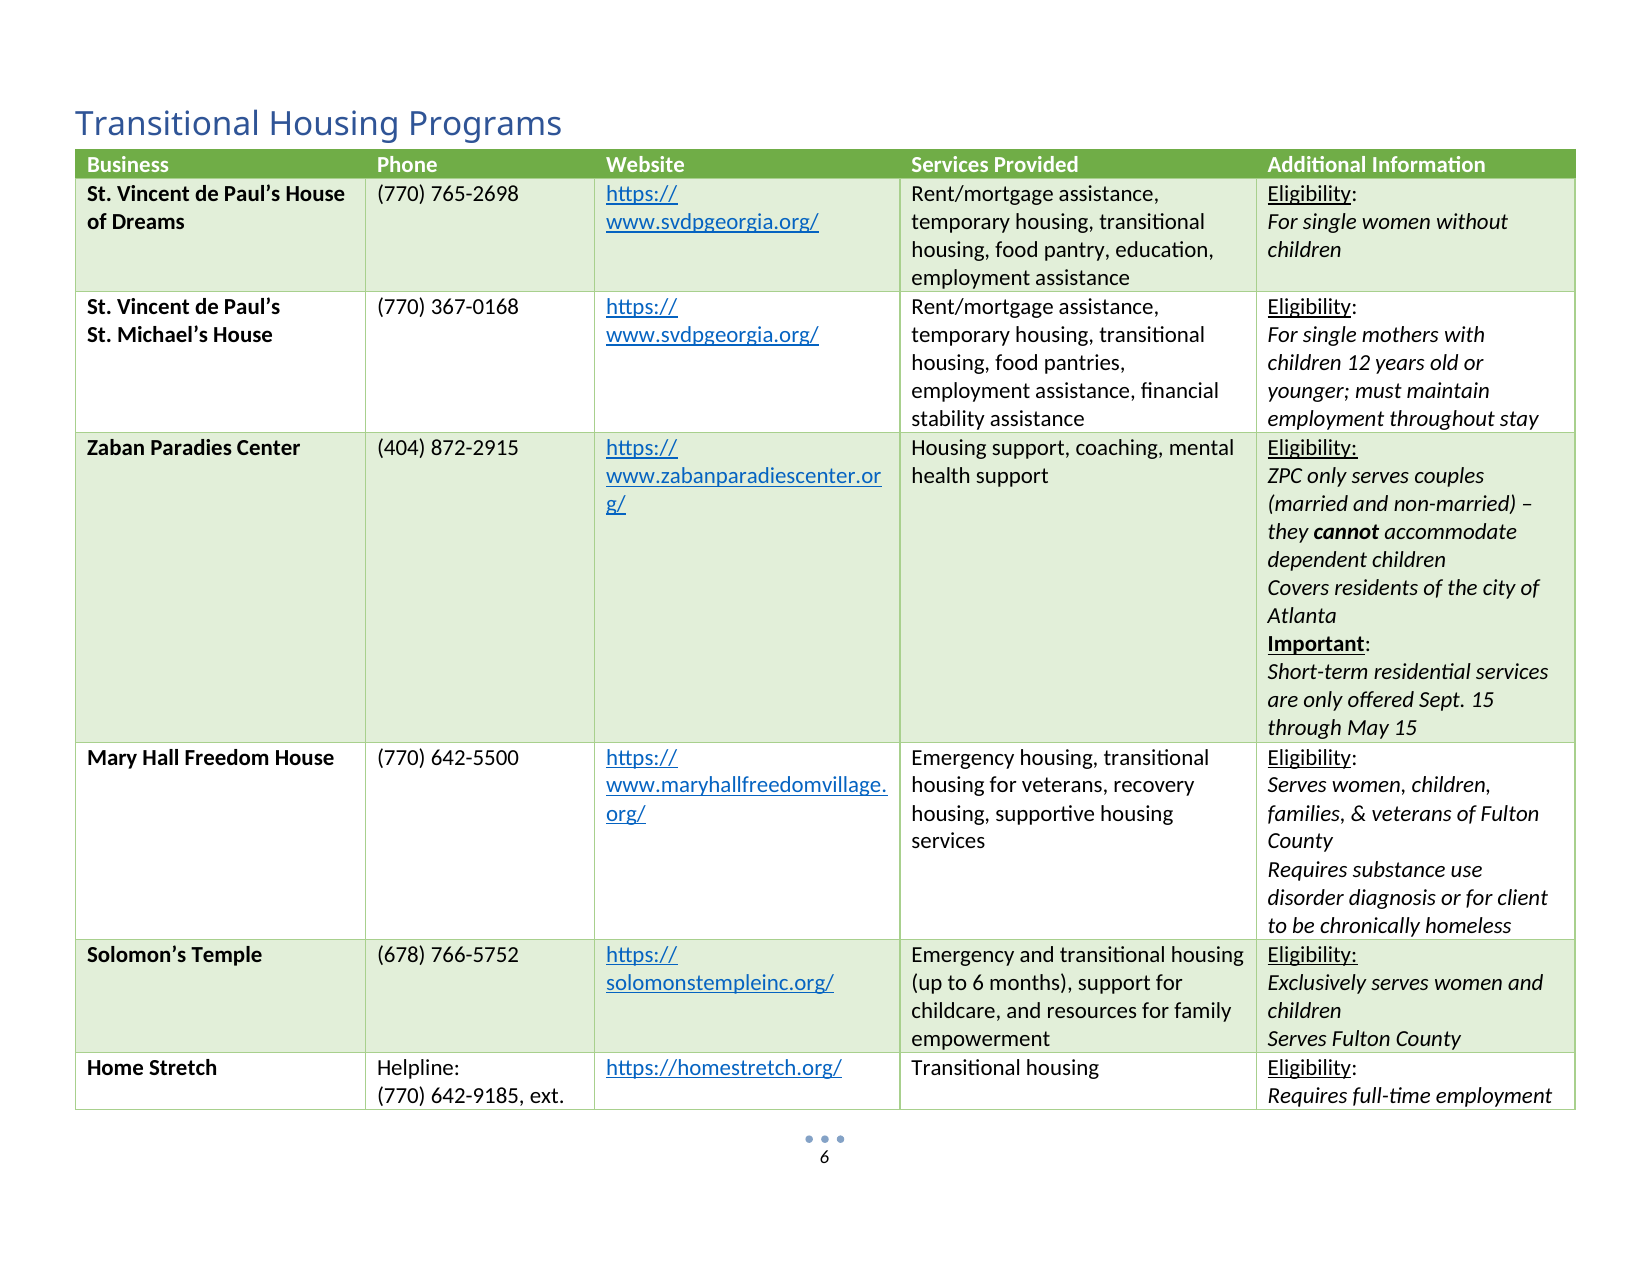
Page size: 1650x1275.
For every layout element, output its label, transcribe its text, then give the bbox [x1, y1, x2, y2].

table_cell Eligibility: Serves women, children, families, & veterans of Fulton County Requires substance use disorder diagnosis or for client to be chronically homeless [1257, 743, 1574, 939]
table_cell Mary Hall Freedom House [76, 743, 365, 939]
table_header Services Provided [901, 150, 1256, 178]
table_cell Home Stretch [76, 1053, 365, 1109]
table_cell Rent/mortgage assistance, temporary housing, transitional housing, food pantry, education, employment assistance [901, 179, 1256, 291]
table_cell (770) 765-2698 [366, 179, 594, 291]
table_cell (770) 642-5500 [366, 743, 594, 939]
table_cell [901, 1053, 1256, 1109]
table_cell https://www.svdpgeorgia.org/ [595, 292, 899, 432]
table_cell Eligibility: For single women without children [1257, 179, 1574, 291]
table_cell https://solomonstempleinc.org/ [595, 940, 899, 1052]
table_header Phone [366, 150, 594, 178]
table_cell Emergency housing, transitional housing for veterans, recovery housing, supportive housing services [901, 743, 1256, 939]
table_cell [366, 1053, 594, 1109]
table_cell Zaban Paradies Center [76, 433, 365, 742]
table_header Additional Information [1257, 150, 1574, 178]
table_cell Rent/mortgage assistance, temporary housing, transitional housing, food pantries, employment assistance, financial stability assistance [901, 292, 1256, 432]
table_cell (404) 872-2915 [366, 433, 594, 742]
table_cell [1257, 1053, 1574, 1109]
table_cell St. Vincent de Paul’s St. Michael’s House [76, 292, 365, 432]
table_cell Solomon’s Temple [76, 940, 365, 1052]
table_cell https://www.svdpgeorgia.org/ [595, 179, 899, 291]
table_header Business [76, 150, 365, 178]
table_cell Eligibility: Exclusively serves women and children Serves Fulton County [1257, 940, 1574, 1052]
table_cell (770) 367-0168 [366, 292, 594, 432]
table_cell Housing support, coaching, mental health support [901, 433, 1256, 742]
table_cell Eligibility: For single mothers with children 12 years old or younger; must maintain employment throughout stay [1257, 292, 1574, 432]
table_cell Emergency and transitional housing (up to 6 months), support for childcare, and resources for family empowerment [901, 940, 1256, 1052]
subtitle Transitional Housing Programs [75, 100, 1575, 145]
table_cell https://www.maryhallfreedomvillage.org/ [595, 743, 899, 939]
table_cell St. Vincent de Paul’s House of Dreams [76, 179, 365, 291]
table_header Website [595, 150, 899, 178]
table_cell (678) 766-5752 [366, 940, 594, 1052]
table_cell Eligibility: ZPC only serves couples (married and non-married) – they cannot accommodate dependent children Covers residents of the city of Atlanta Important: Short-term residential services are only offered Sept. 15 through May 15 [1257, 433, 1574, 742]
table_cell https://www.zabanparadiescenter.org/ [595, 433, 899, 742]
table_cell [595, 1053, 899, 1109]
